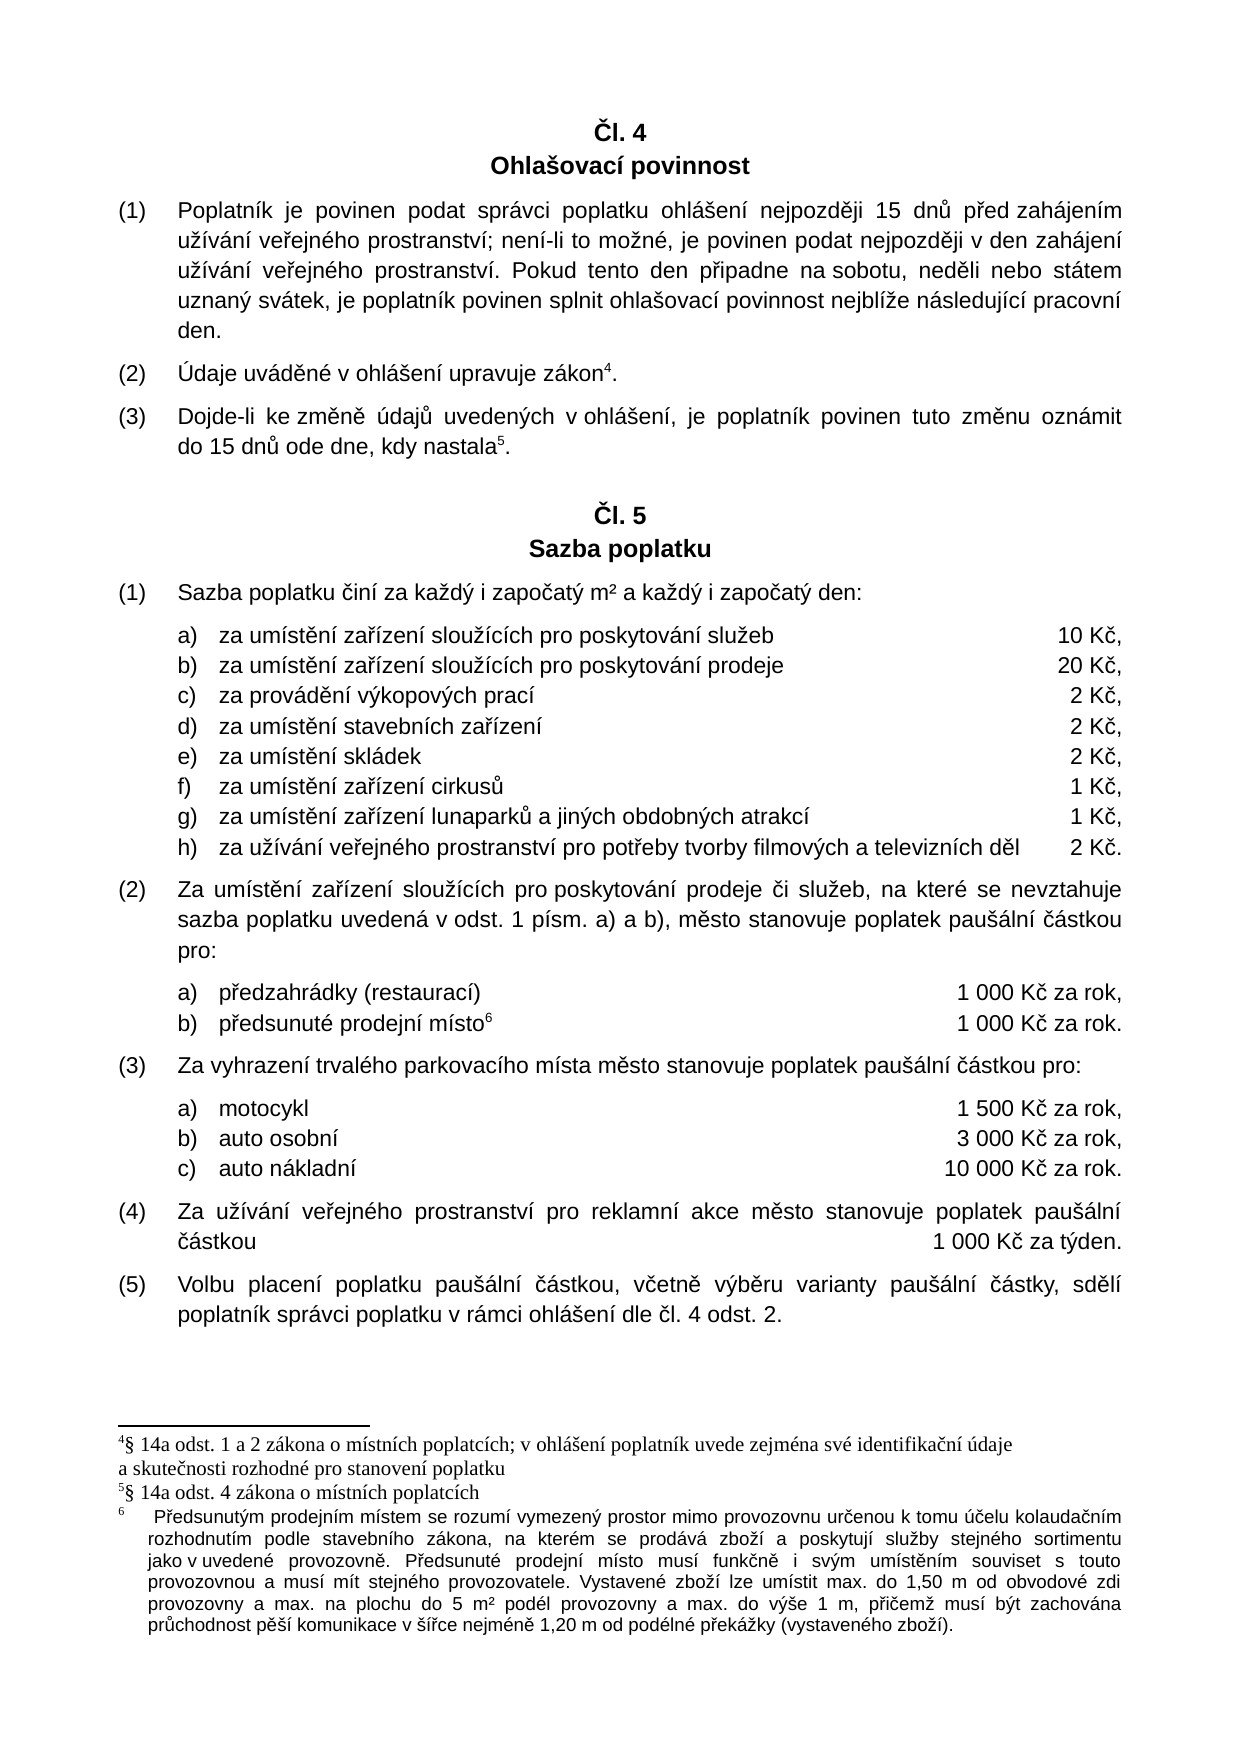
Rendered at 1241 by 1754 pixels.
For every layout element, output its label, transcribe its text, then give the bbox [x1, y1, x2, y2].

list Údaje uváděné v ohlášení upravuje zákon. [118, 360, 1122, 387]
list za užívání veřejného prostranství pro potřeby tvorby filmových a televizních děl 2 Kč. [177, 833, 1122, 860]
subtitle Čl. 4 Ohlašovací povinnost [118, 118, 1122, 180]
list za umístění zařízení sloužících pro poskytování služeb 10 Kč, [177, 622, 1122, 648]
subtitle Čl. 5 Sazba poplatku [118, 501, 1122, 563]
list za umístění zařízení cirkusů 1 Kč, [177, 773, 1122, 799]
list Poplatník je povinen podat správci poplatku ohlášení nejpozději 15 dnů před zahájením užívání veřejného prostranství; není-li to možné, je povinen podat nejpozději v den zahájení užívání veřejného prostranství. Pokud tento den připadne na sobotu, neděli nebo státem uznaný svátek, je poplatník povinen splnit ohlašovací povinnost nejblíže následující pracovní den. [118, 197, 1122, 344]
list předsunuté prodejní místo 1 000 Kč za rok. [177, 1009, 1122, 1036]
list Dojde-li ke změně údajů uvedených v ohlášení, je poplatník povinen tuto změnu oznámit do 15 dnů ode dne, kdy nastala. [118, 403, 1122, 459]
list Sazba poplatku činí za každý i započatý m² a každý i započatý den: [118, 579, 1122, 606]
list auto nákladní 10 000 Kč za rok. [177, 1155, 1122, 1182]
list za provádění výkopových prací 2 Kč, [177, 682, 1122, 709]
list za umístění zařízení lunaparků a jiných obdobných atrakcí 1 Kč, [177, 803, 1122, 830]
list za umístění zařízení sloužících pro poskytování prodeje 20 Kč, [177, 652, 1122, 679]
list za umístění skládek 2 Kč, [177, 743, 1122, 769]
list předzahrádky (restaurací) 1 000 Kč za rok, [177, 979, 1122, 1006]
list za umístění stavebních zařízení 2 Kč, [177, 713, 1122, 739]
list Volbu placení poplatku paušální částkou, včetně výběru varianty paušální částky, sdělí poplatník správci poplatku v rámci ohlášení dle čl. 4 odst. 2. [118, 1271, 1122, 1328]
list Za vyhrazení trvalého parkovacího místa město stanovuje poplatek paušální částkou pro: [118, 1052, 1122, 1079]
list Za umístění zařízení sloužících pro poskytování prodeje či služeb, na které se nevztahuje sazba poplatku uvedená v odst. 1 písm. a) a b), město stanovuje poplatek paušální částkou pro: [118, 876, 1122, 963]
list auto osobní 3 000 Kč za rok, [177, 1125, 1122, 1152]
list Za užívání veřejného prostranství pro reklamní akce město stanovuje poplatek paušální částkou 1 000 Kč za týden. [118, 1198, 1122, 1255]
list motocykl 1 500 Kč za rok, [177, 1095, 1122, 1121]
